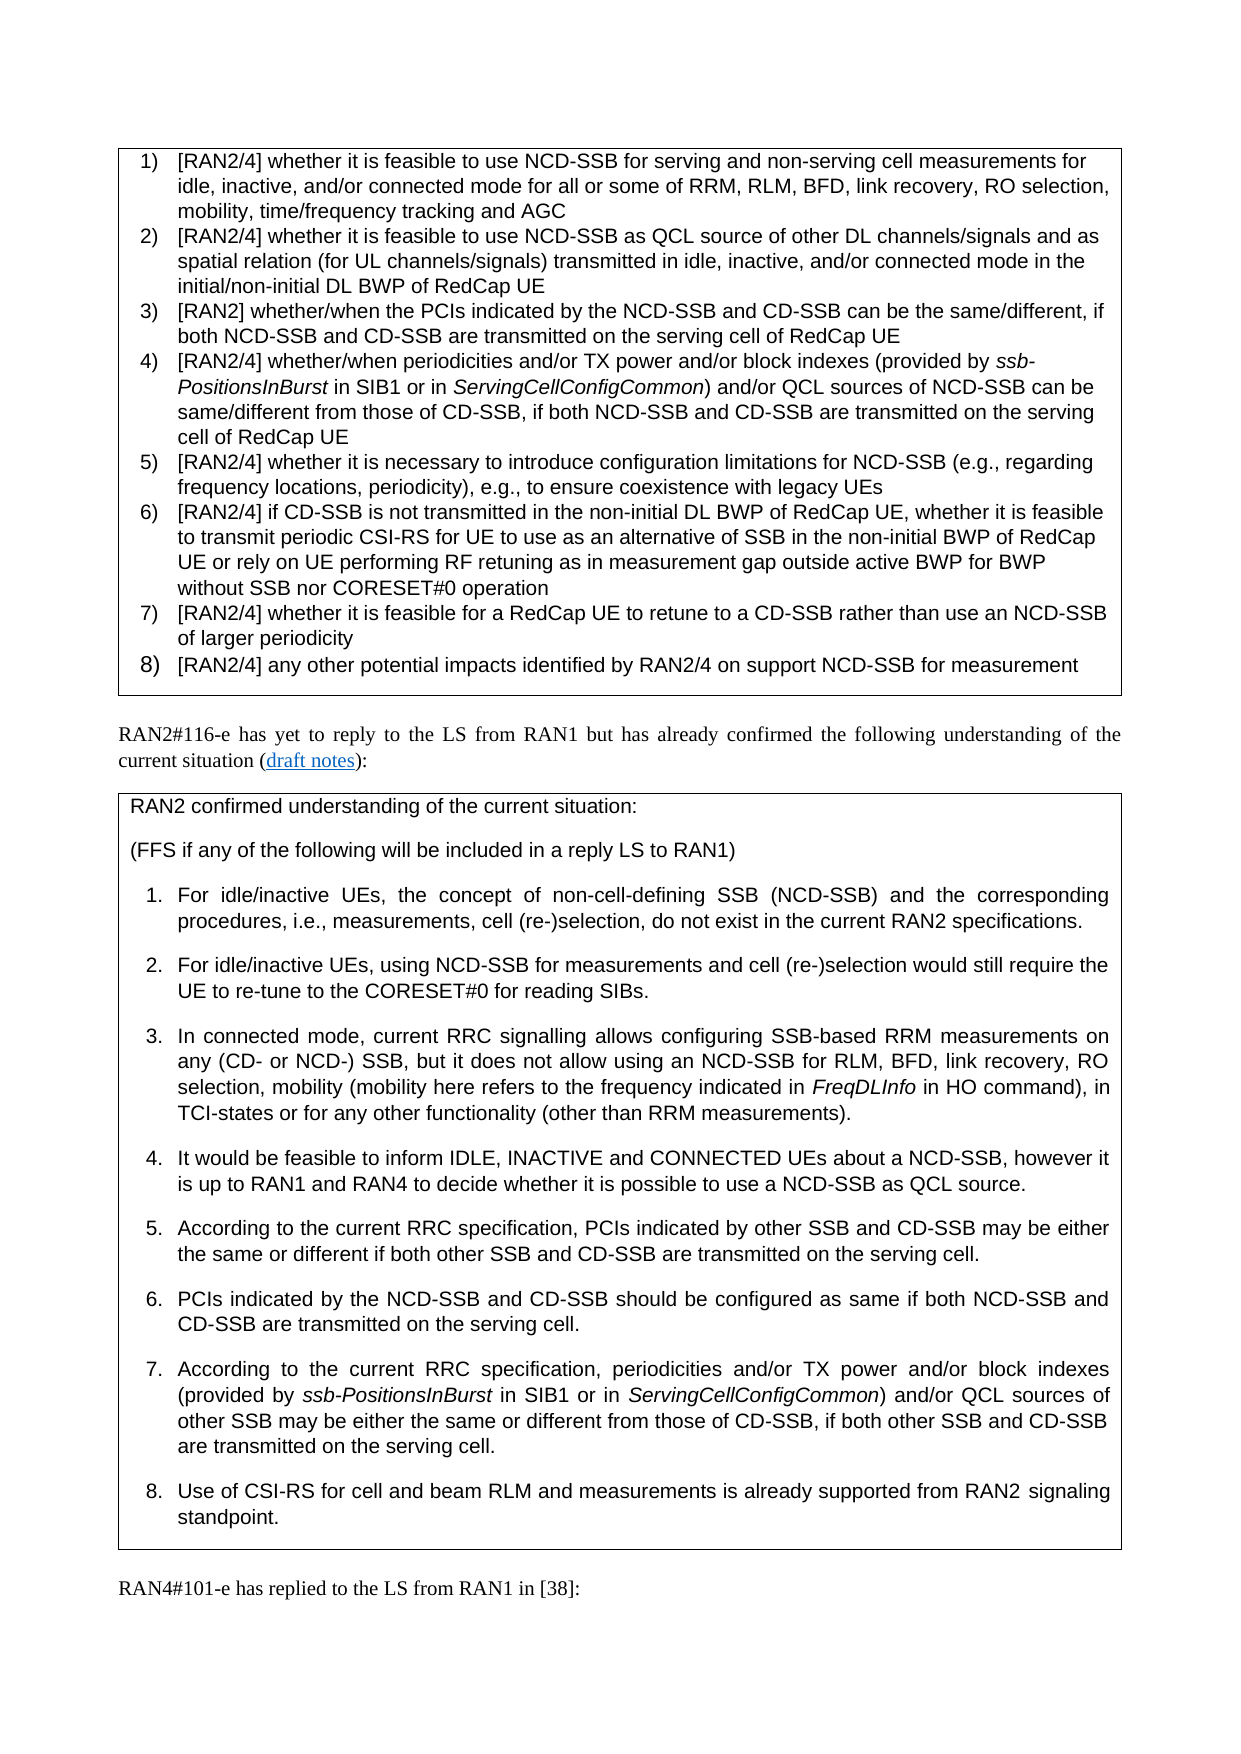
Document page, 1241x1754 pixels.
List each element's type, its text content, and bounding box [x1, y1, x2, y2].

table_header RAN2 confirmed understanding of the current situation: (FFS if any of the following will be included in a reply LS to RAN1) 1. For idle/inactive UEs, the concept of non-cell-defining SSB (NCD-SSB) and the corresponding procedures, i.e., measurements, cell (re-)selection, do not exist in the current RAN2 specifications. 2. For idle/inactive UEs, using NCD-SSB for measurements and cell (re-)selection would still require the UE to re-tune to the CORESET#0 for reading SIBs. 3. In connected mode, current RRC signalling allows configuring SSB-based RRM measurements on any (CD- or NCD-) SSB, but it does not allow using an NCD-SSB for RLM, BFD, link recovery, RO selection, mobility (mobility here refers to the frequency indicated in FreqDLInfo in HO command), in TCI-states or for any other functionality (other than RRM measurements). 4. It would be feasible to inform IDLE, INACTIVE and CONNECTED UEs about a NCD-SSB, however it is up to RAN1 and RAN4 to decide whether it is possible to use a NCD-SSB as QCL source. 5. According to the current RRC specification, PCIs indicated by other SSB and CD-SSB may be either the same or different if both other SSB and CD-SSB are transmitted on the serving cell. 6. PCIs indicated by the NCD-SSB and CD-SSB should be configured as same if both NCD-SSB and CD-SSB are transmitted on the serving cell. 7. According to the current RRC specification, periodicities and/or TX power and/or block indexes (provided by ssb-PositionsInBurst in SIB1 or in ServingCellConfigCommon) and/or QCL sources of other SSB may be either the same or different from those of CD-SSB, if both other SSB and CD-SSB are transmitted on the serving cell. 8. Use of CSI-RS for cell and beam RLM and measurements is already supported from RAN2 signaling standpoint. [119, 794, 1121, 1549]
text RAN4#101-e has replied to the LS from RAN1 in [38]: [118, 1550, 1122, 1600]
table_header [RAN2/4] whether it is feasible to use NCD-SSB for serving and non-serving cell measurements for idle, inactive, and/or connected mode for all or some of RRM, RLM, BFD, link recovery, RO selection, mobility, time/frequency tracking and AGC [RAN2/4] whether it is feasible to use NCD-SSB as QCL source of other DL channels/signals and as spatial relation (for UL channels/signals) transmitted in idle, inactive, and/or connected mode in the initial/non-initial DL BWP of RedCap UE [RAN2] whether/when the PCIs indicated by the NCD-SSB and CD-SSB can be the same/different, if both NCD-SSB and CD-SSB are transmitted on the serving cell of RedCap UE [RAN2/4] whether/when periodicities and/or TX power and/or block indexes (provided by ssb-PositionsInBurst in SIB1 or in ServingCellConfigCommon) and/or QCL sources of NCD-SSB can be same/different from those of CD-SSB, if both NCD-SSB and CD-SSB are transmitted on the serving cell of RedCap UE [RAN2/4] whether it is necessary to introduce configuration limitations for NCD-SSB (e.g., regarding frequency locations, periodicity), e.g., to ensure coexistence with legacy UEs [RAN2/4] if CD-SSB is not transmitted in the non-initial DL BWP of RedCap UE, whether it is feasible to transmit periodic CSI-RS for UE to use as an alternative of SSB in the non-initial BWP of RedCap UE or rely on UE performing RF retuning as in measurement gap outside active BWP for BWP without SSB nor CORESET#0 operation [RAN2/4] whether it is feasible for a RedCap UE to retune to a CD-SSB rather than use an NCD-SSB of larger periodicity [RAN2/4] any other potential impacts identified by RAN2/4 on support NCD-SSB for measurement [119, 149, 1121, 695]
text RAN2#116-e has yet to reply to the LS from RAN1 but has already confirmed the following understanding of the current situation (draft notes): [118, 696, 1122, 772]
